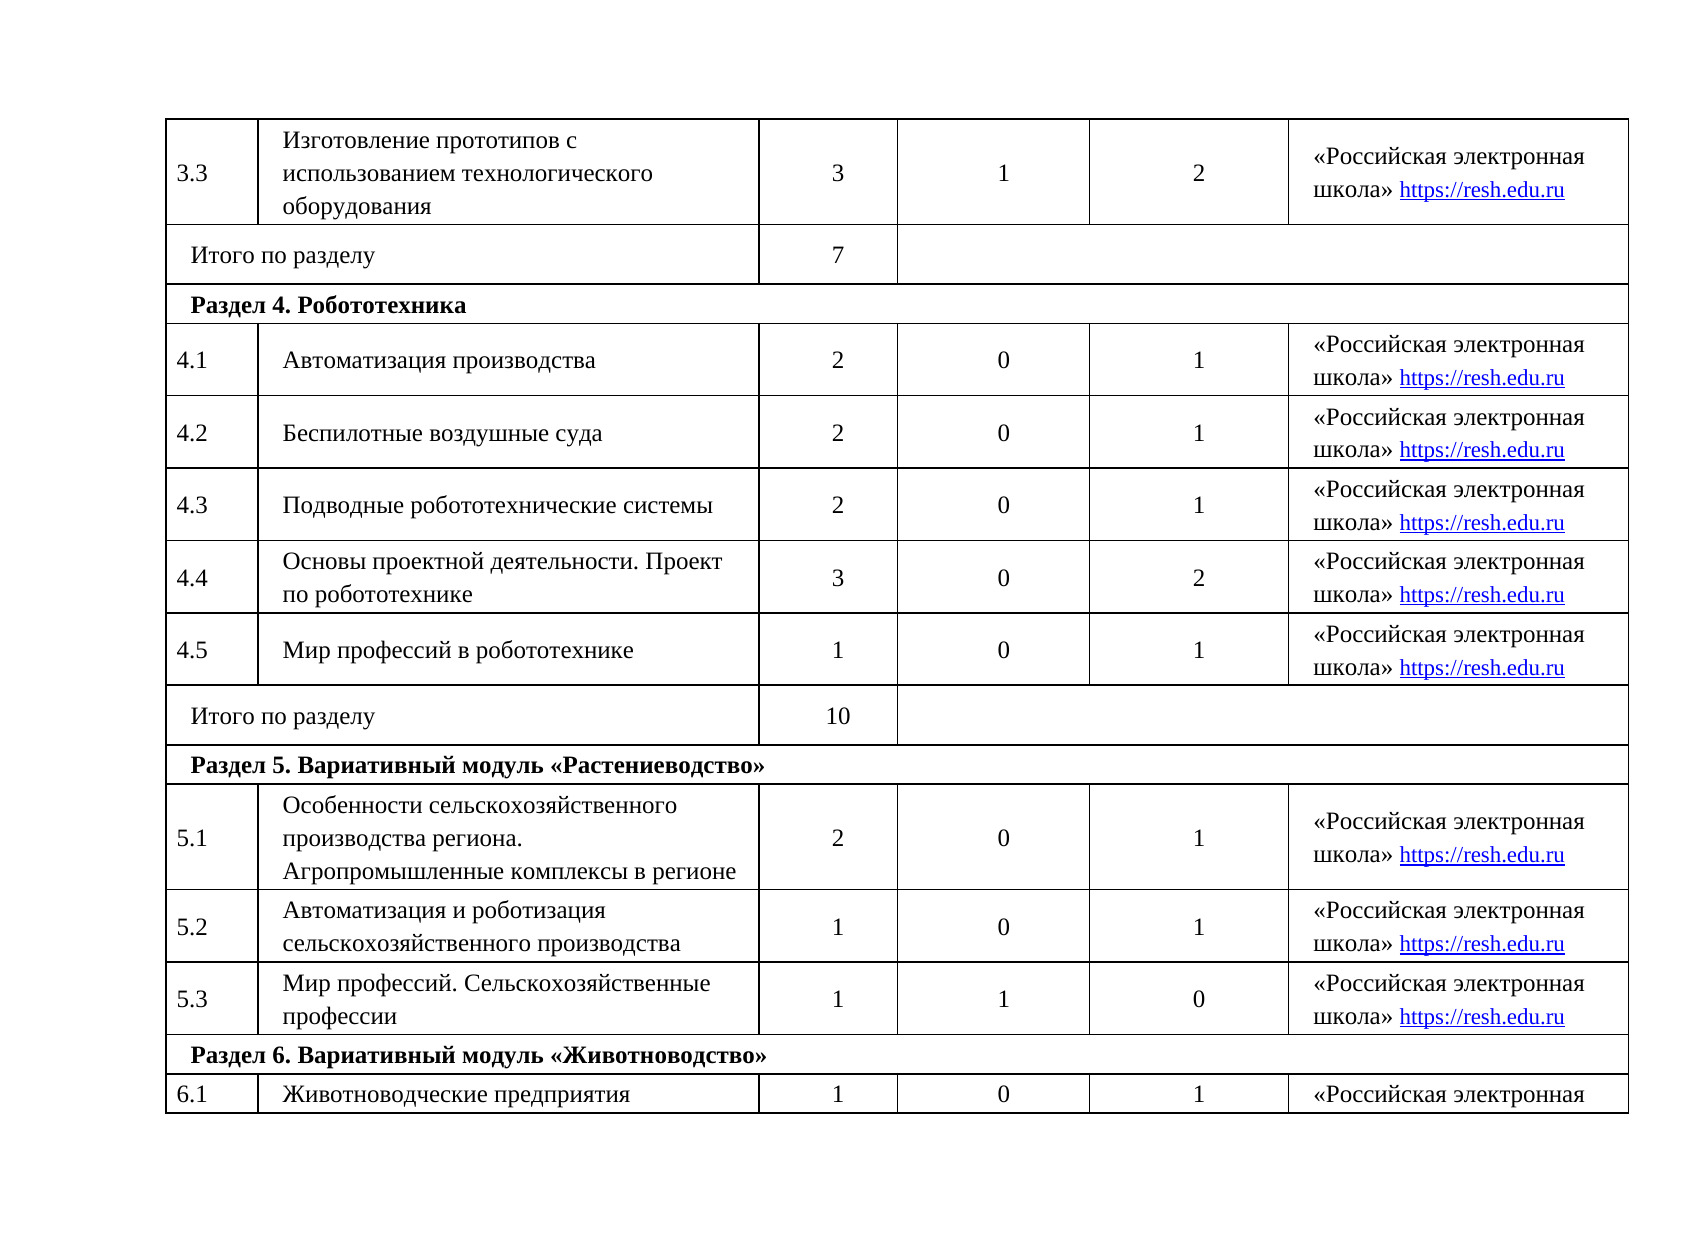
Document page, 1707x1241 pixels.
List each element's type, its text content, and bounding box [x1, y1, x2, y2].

table_cell «Российская электронная школа» https://resh.edu.ru [1289, 890, 1628, 961]
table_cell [259, 1075, 758, 1112]
table_cell 1 [1090, 890, 1288, 961]
table_cell Особенности сельскохозяйственного производства региона. Агропромышленные комплексы в регионе [259, 785, 758, 889]
table_cell Итого по разделу [167, 686, 758, 744]
table_cell 0 [898, 469, 1089, 539]
table_cell 1 [760, 614, 897, 684]
table_cell 2 [760, 469, 897, 539]
table_cell 1 [1090, 1075, 1288, 1112]
table_cell «Российская электронная школа» https://resh.edu.ru [1289, 785, 1628, 889]
table_cell 7 [760, 225, 897, 283]
table_cell 0 [898, 324, 1089, 395]
table_cell Основы проектной деятельности. Проект по робототехнике [259, 541, 758, 612]
table_cell 1 [898, 120, 1089, 223]
table_cell 4.1 [167, 324, 257, 395]
table_cell [898, 225, 1628, 283]
table_cell Мир профессий. Сельскохозяйственные профессии [259, 963, 758, 1033]
table_cell 0 [898, 614, 1089, 684]
table_cell 2 [760, 785, 897, 889]
table_cell Беспилотные воздушные суда [259, 396, 758, 467]
table_cell 1 [760, 963, 897, 1033]
table_cell Итого по разделу [167, 225, 758, 283]
table_cell 2 [760, 396, 897, 467]
table_cell 4.5 [167, 614, 257, 684]
table_cell Раздел 6. Вариативный модуль «Животноводство» [167, 1035, 1628, 1073]
table_cell 0 [898, 1075, 1089, 1112]
table_cell «Российская электронная школа» https://resh.edu.ru [1289, 396, 1628, 467]
table_cell 0 [898, 890, 1089, 961]
table_cell Раздел 4. Робототехника [167, 285, 1628, 322]
table_cell 4.3 [167, 469, 257, 539]
table_cell Изготовление прототипов с использованием технологического оборудования [259, 120, 758, 223]
table_cell 1 [760, 1075, 897, 1112]
table_cell 1 [1090, 614, 1288, 684]
table_cell 1 [1090, 785, 1288, 889]
table_cell 3.3 [167, 120, 257, 223]
table_cell 0 [898, 396, 1089, 467]
table_cell 1 [760, 890, 897, 961]
table_cell Автоматизация и роботизация сельскохозяйственного производства [259, 890, 758, 961]
table_cell 5.3 [167, 963, 257, 1033]
table_cell Раздел 5. Вариативный модуль «Растениеводство» [167, 746, 1628, 783]
table_cell 2 [1090, 541, 1288, 612]
table_cell 1 [1090, 324, 1288, 395]
table_cell 0 [898, 541, 1089, 612]
table_cell Подводные робототехнические системы [259, 469, 758, 539]
table_cell 10 [760, 686, 897, 744]
table_cell «Российская электронная школа» https://resh.edu.ru [1289, 614, 1628, 684]
table_cell 0 [1090, 963, 1288, 1033]
table_cell «Российская электронная школа» https://resh.edu.ru [1289, 469, 1628, 539]
table_cell Мир профессий в робототехнике [259, 614, 758, 684]
table_cell 3 [760, 120, 897, 223]
table_cell «Российская электронная школа» https://resh.edu.ru [1289, 324, 1628, 395]
table_cell 2 [1090, 120, 1288, 223]
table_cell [1289, 963, 1628, 1033]
table_cell «Российская электронная школа» https://resh.edu.ru [1289, 541, 1628, 612]
table_cell 5.2 [167, 890, 257, 961]
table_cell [1289, 120, 1628, 223]
table_cell 4.2 [167, 396, 257, 467]
table_cell 3 [760, 541, 897, 612]
table_cell 1 [1090, 396, 1288, 467]
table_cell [1289, 1075, 1628, 1112]
table_cell 2 [760, 324, 897, 395]
table_cell 1 [898, 963, 1089, 1033]
table_cell 1 [1090, 469, 1288, 539]
table_cell 6.1 [167, 1075, 257, 1112]
table_cell Автоматизация производства [259, 324, 758, 395]
table_cell 4.4 [167, 541, 257, 612]
table_cell [898, 686, 1628, 744]
table_cell 5.1 [167, 785, 257, 889]
table_cell 0 [898, 785, 1089, 889]
